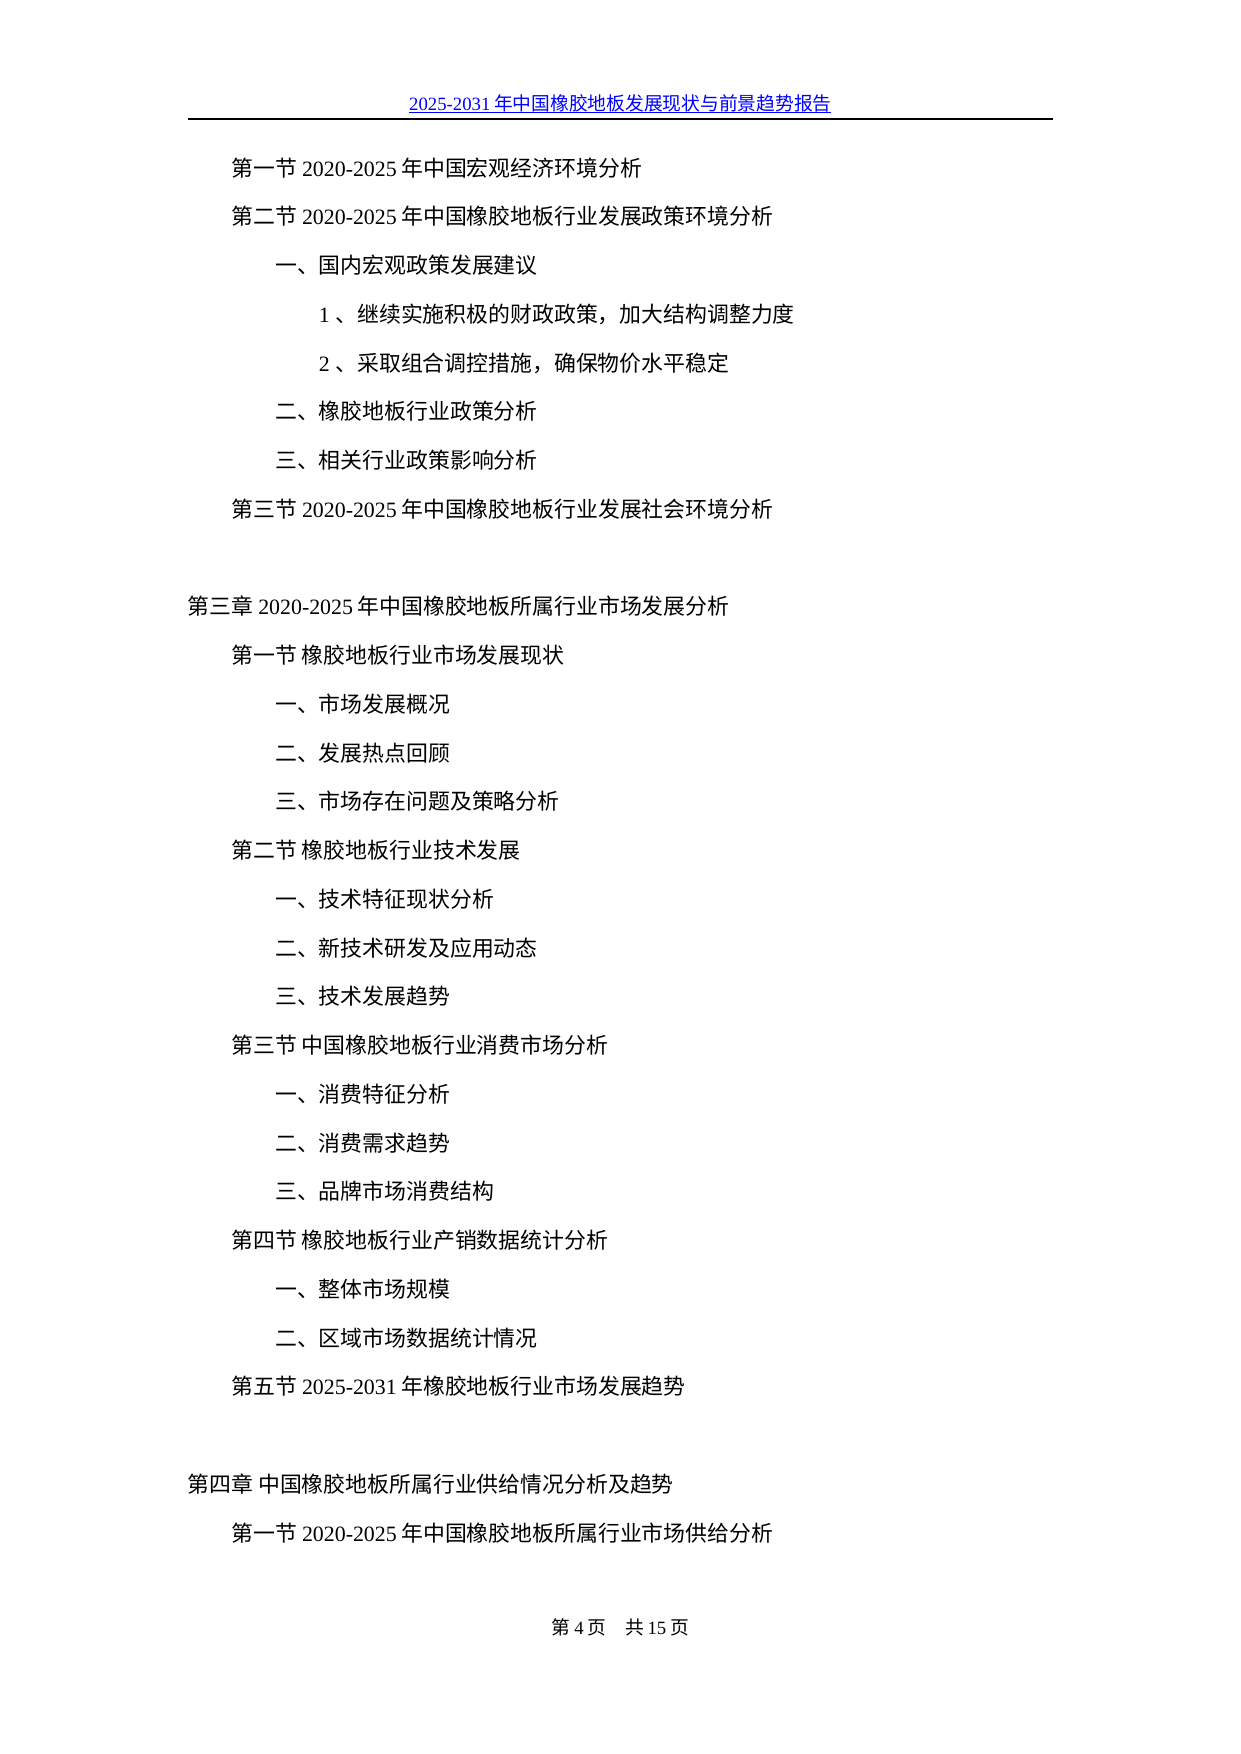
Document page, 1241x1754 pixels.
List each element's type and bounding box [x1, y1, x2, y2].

text [187, 150, 1053, 1548]
